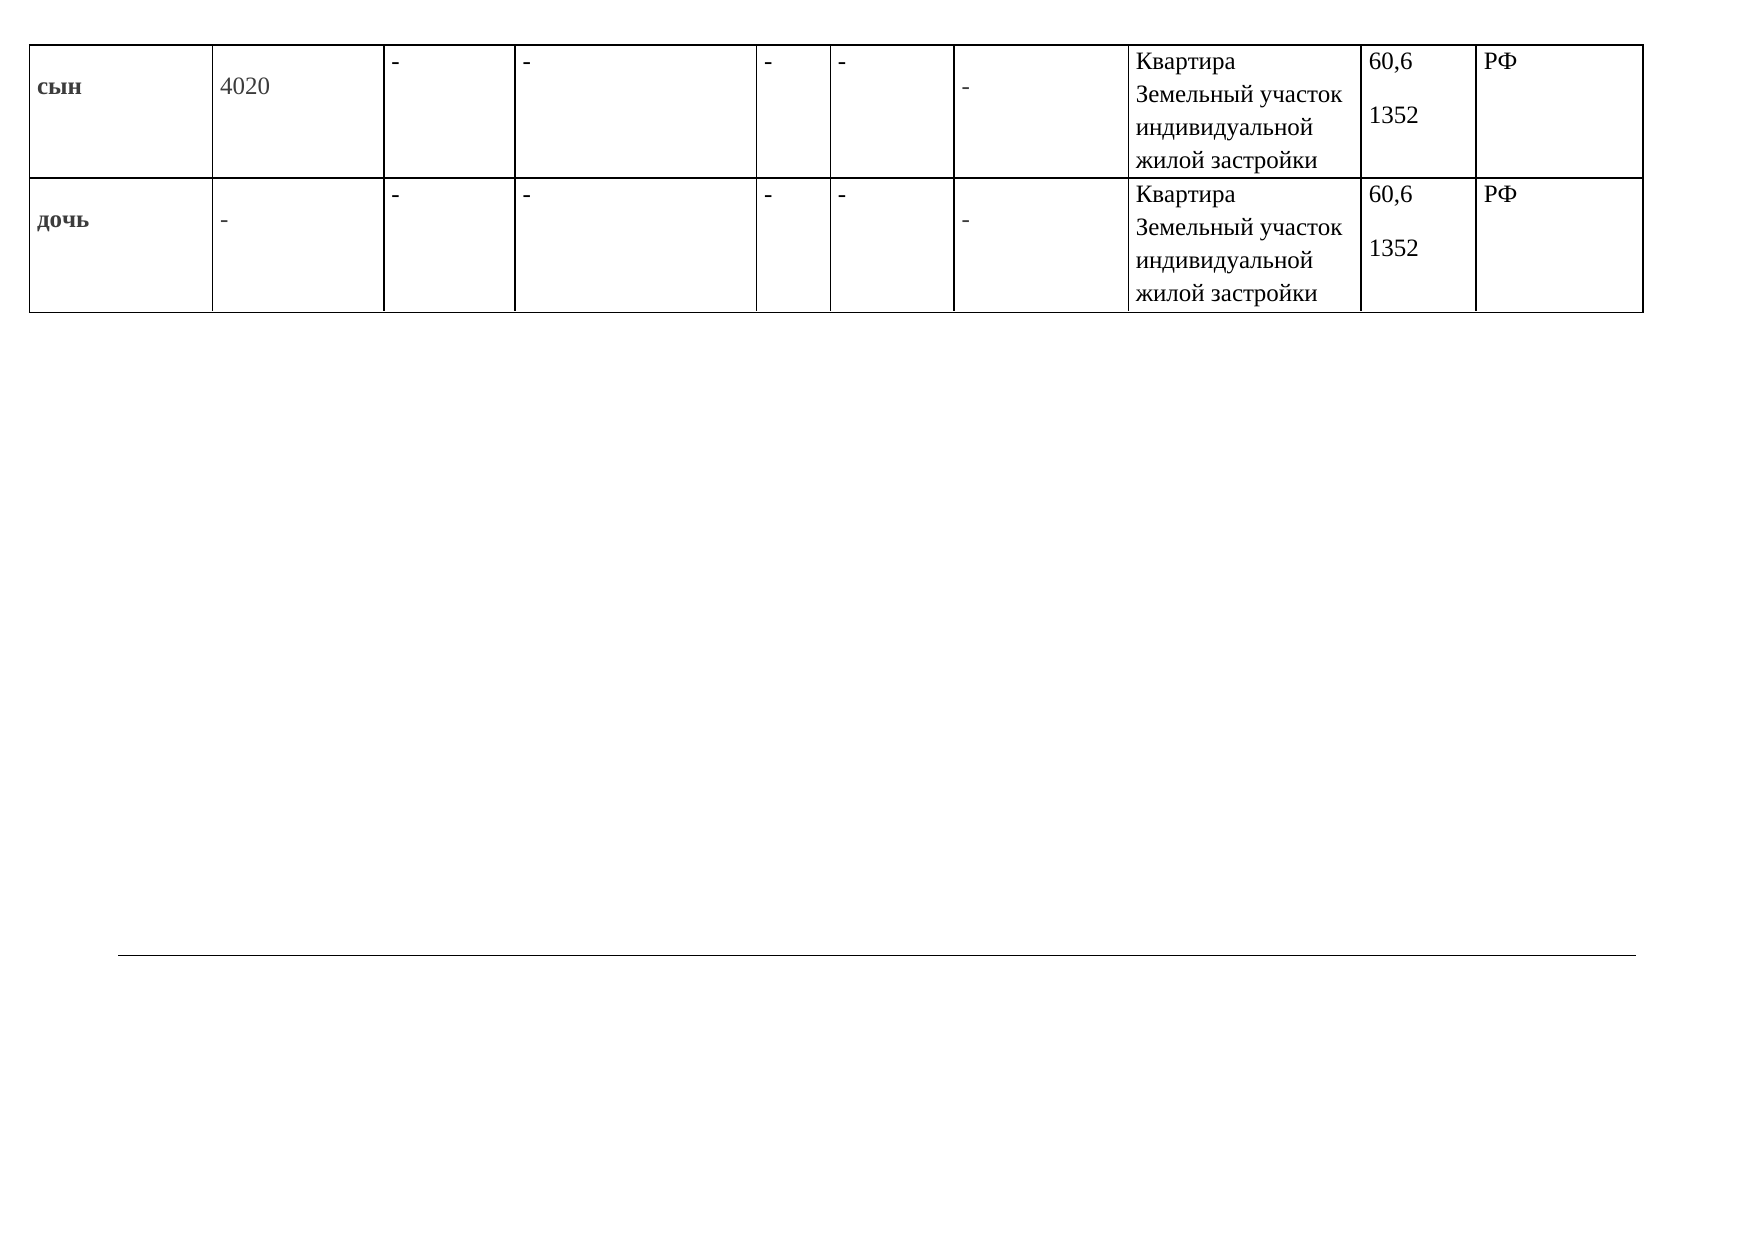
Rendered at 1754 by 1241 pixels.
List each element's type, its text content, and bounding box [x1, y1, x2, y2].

table_cell - [757, 179, 830, 311]
table_cell сын [30, 46, 212, 177]
table_cell - [955, 179, 1128, 311]
table_cell дочь [30, 179, 212, 311]
table_cell - [955, 46, 1128, 177]
table_cell - [516, 46, 756, 177]
table_cell - [757, 46, 830, 177]
table_cell РФ [1477, 46, 1642, 177]
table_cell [1129, 46, 1360, 177]
table_cell - [385, 179, 514, 311]
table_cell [1129, 179, 1360, 311]
table_cell - [831, 46, 953, 177]
table_cell 60,6 1352 [1362, 179, 1475, 311]
table_cell 60,6 1352 [1362, 46, 1475, 177]
table_cell - [213, 179, 383, 311]
table_cell РФ [1477, 179, 1642, 311]
table_cell - [516, 179, 756, 311]
table_cell - [831, 179, 953, 311]
table_cell 4020 [213, 46, 383, 177]
table_cell - [385, 46, 514, 177]
